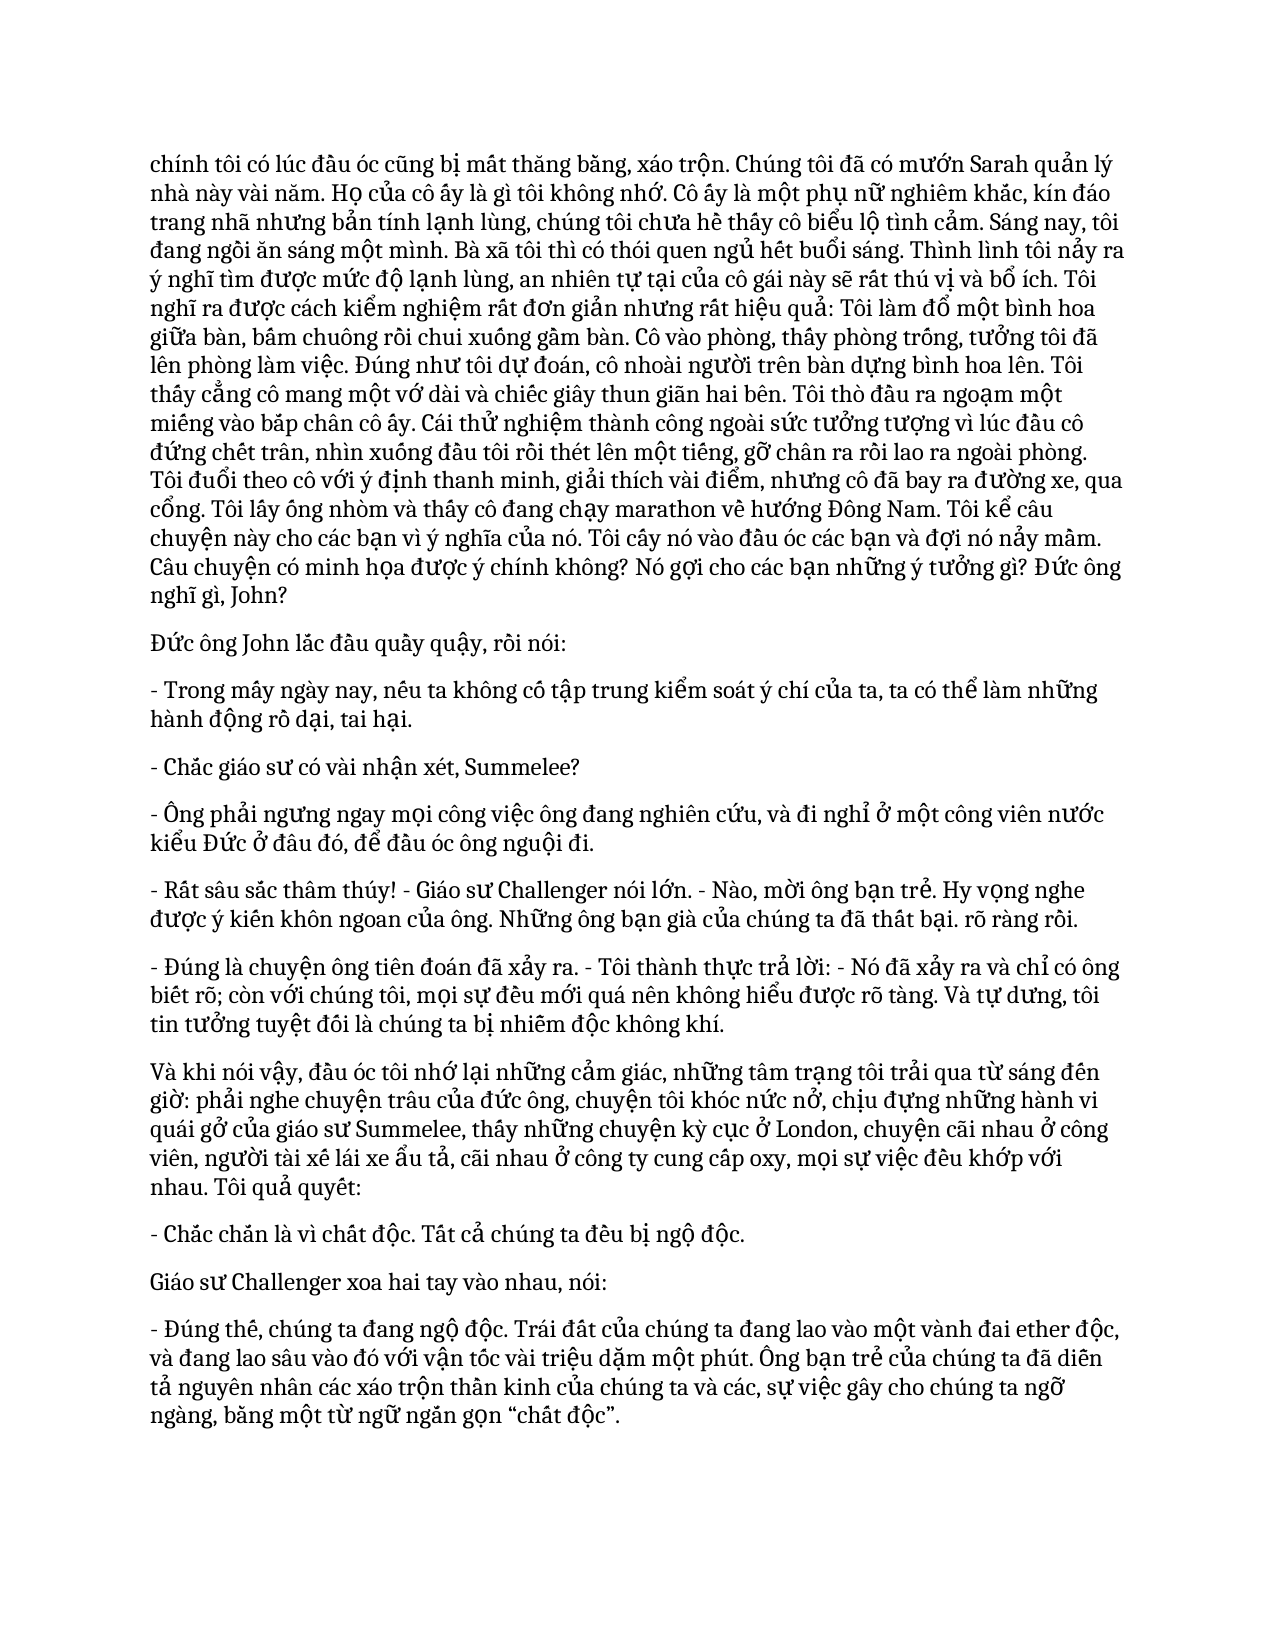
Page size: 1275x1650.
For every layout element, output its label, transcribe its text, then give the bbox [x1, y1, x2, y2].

text - Rất sâu sắc thâm thúy! - Giáo sư Challenger nói lớn. - Nào, mời ông bạn trẻ. Hy vọng nghe được ý kiến khôn ngoan của ông. Những ông bạn già của chúng ta đã thất bại. rõ ràng rồi. [150, 876, 1125, 934]
text Đức ông John lắc đầu quầy quậy, rồi nói: [150, 629, 1125, 657]
text Giáo sư Challenger xoa hai tay vào nhau, nói: [150, 1267, 1125, 1296]
text - Đúng thế, chúng ta đang ngộ độc. Trái đất của chúng ta đang lao vào một vành đai ether độc, và đang lao sâu vào đó với vận tốc vài triệu dặm một phút. Ông bạn trẻ của chúng ta đã diễn tả nguyên nhân các xáo trộn thần kinh của chúng ta và các, sự việc gây cho chúng ta ngỡ ngàng, bằng một từ ngữ ngắn gọn “chất độc”. [150, 1315, 1125, 1430]
text Và khi nói vậy, đầu óc tôi nhớ lại những cảm giác, những tâm trạng tôi trải qua từ sáng đến giờ: phải nghe chuyện trâu của đức ông, chuyện tôi khóc nức nở, chịu đựng những hành vi quái gở của giáo sư Summelee, thấy những chuyện kỳ cục ở London, chuyện cãi nhau ở công viên, người tài xế lái xe ẩu tả, cãi nhau ở công ty cung cấp oxy, mọi sự việc đều khớp với nhau. Tôi quả quyết: [150, 1057, 1125, 1201]
text - Ông phải ngưng ngay mọi công việc ông đang nghiên cứu, và đi nghỉ ở một công viên nước kiểu Đức ở đâu đó, để đầu óc ông nguội đi. [150, 800, 1125, 857]
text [150, 150, 1125, 610]
text - Chắc giáo sư có vài nhận xét, Summelee? [150, 752, 1125, 781]
text - Đúng là chuyện ông tiên đoán đã xảy ra. - Tôi thành thực trả lời: - Nó đã xảy ra và chỉ có ông biết rõ; còn với chúng tôi, mọi sự đều mới quá nên không hiểu được rõ tàng. Và tự dưng, tôi tin tưởng tuyệt đối là chúng ta bị nhiễm độc không khí. [150, 952, 1125, 1039]
text - Chắc chắn là vì chất độc. Tất cả chúng ta đều bị ngộ độc. [150, 1220, 1125, 1249]
text - Trong mấy ngày nay, nếu ta không cố tập trung kiểm soát ý chí của ta, ta có thể làm những hành động rồ dại, tai hại. [150, 676, 1125, 734]
